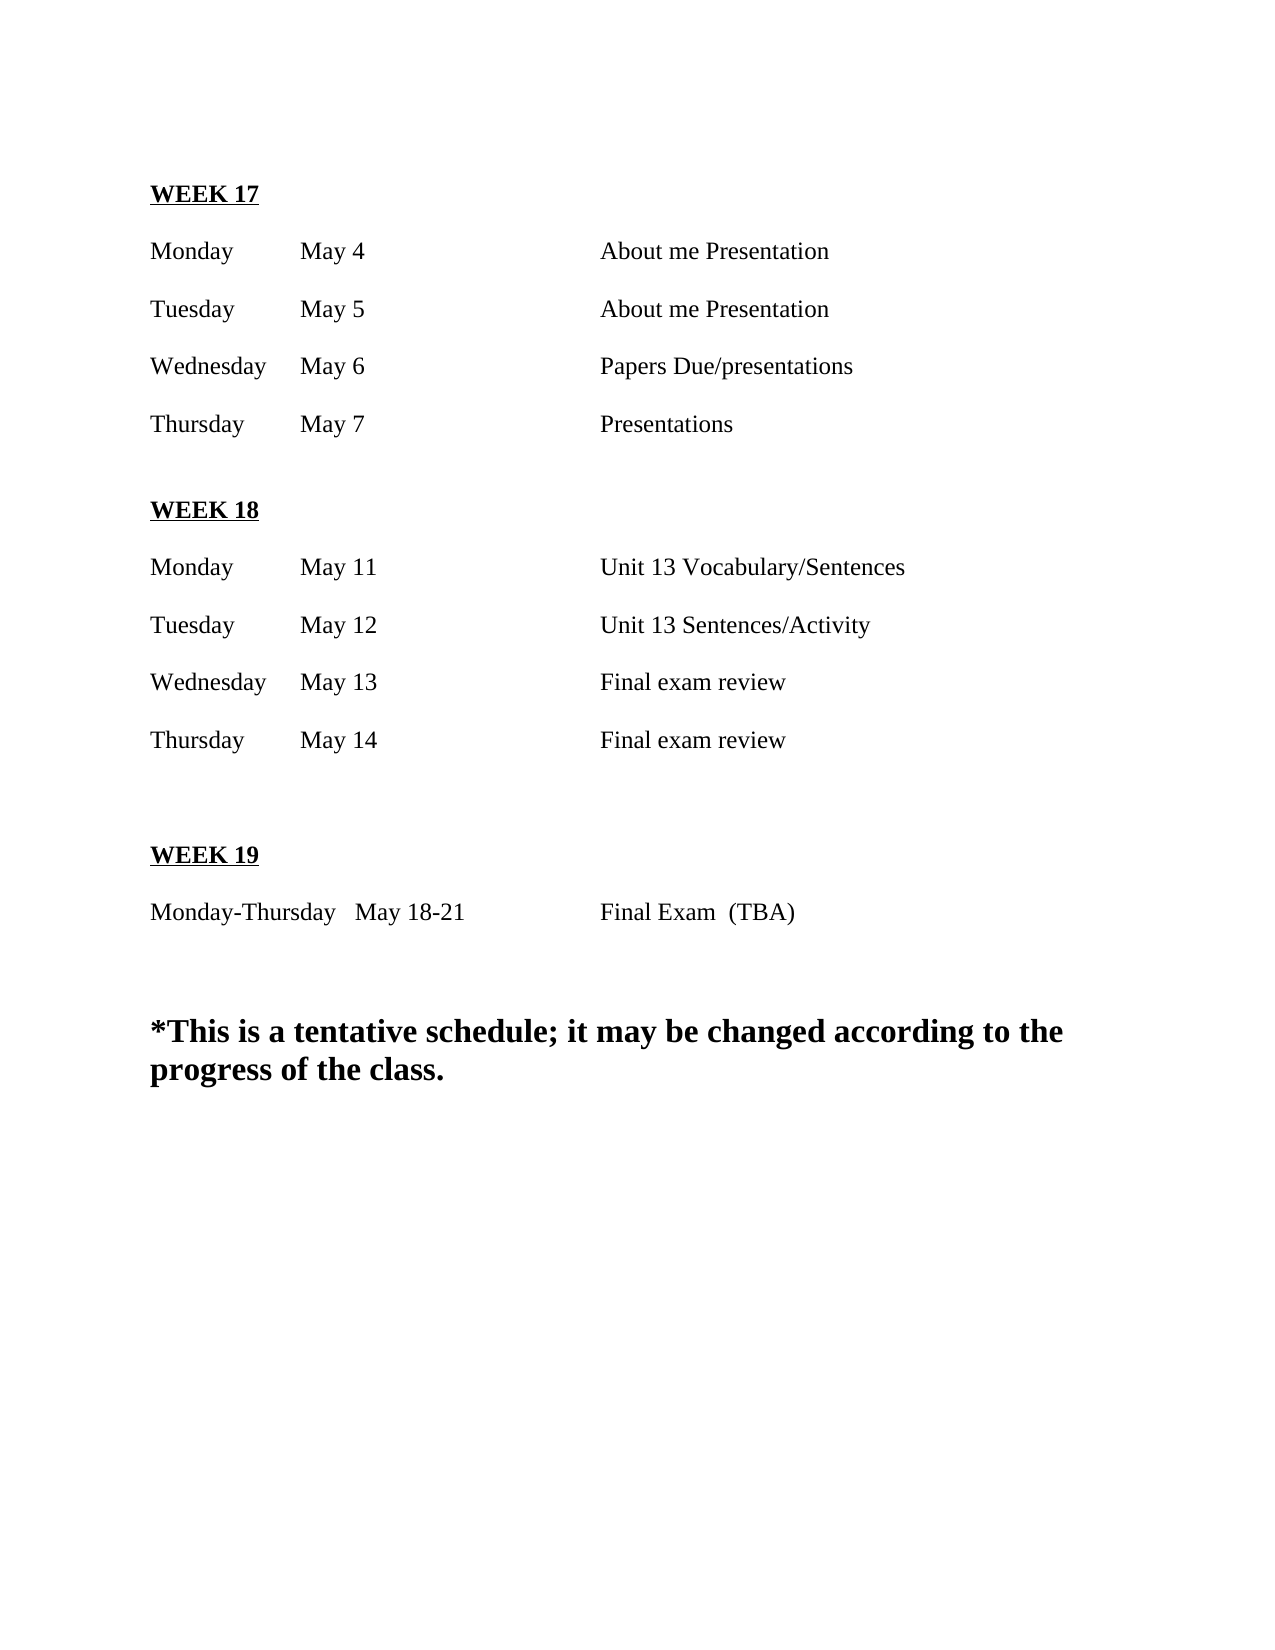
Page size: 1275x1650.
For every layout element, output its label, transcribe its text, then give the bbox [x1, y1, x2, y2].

text Thursday May 14 Final exam review [150, 725, 1125, 754]
text Monday May 4 About me Presentation [150, 236, 1125, 265]
text Wednesday May 13 Final exam review [150, 667, 1125, 696]
text Monday-Thursday May 18-21 Final Exam (TBA) [150, 897, 1125, 926]
text WEEK 19 [150, 840, 1125, 869]
text Monday May 11 Unit 13 Vocabulary/Sentences [150, 552, 1125, 581]
text Tuesday May 12 Unit 13 Sentences/Activity [150, 610, 1125, 639]
text Wednesday May 6 Papers Due/presentations [150, 351, 1125, 380]
text *This is a tentative schedule; it may be changed according to the progress of the class. [150, 1011, 1125, 1088]
text Thursday May 7 Presentations [150, 409, 1125, 437]
text Tuesday May 5 About me Presentation [150, 294, 1125, 322]
text WEEK 17 [150, 179, 1125, 207]
text WEEK 18 [150, 495, 1125, 524]
